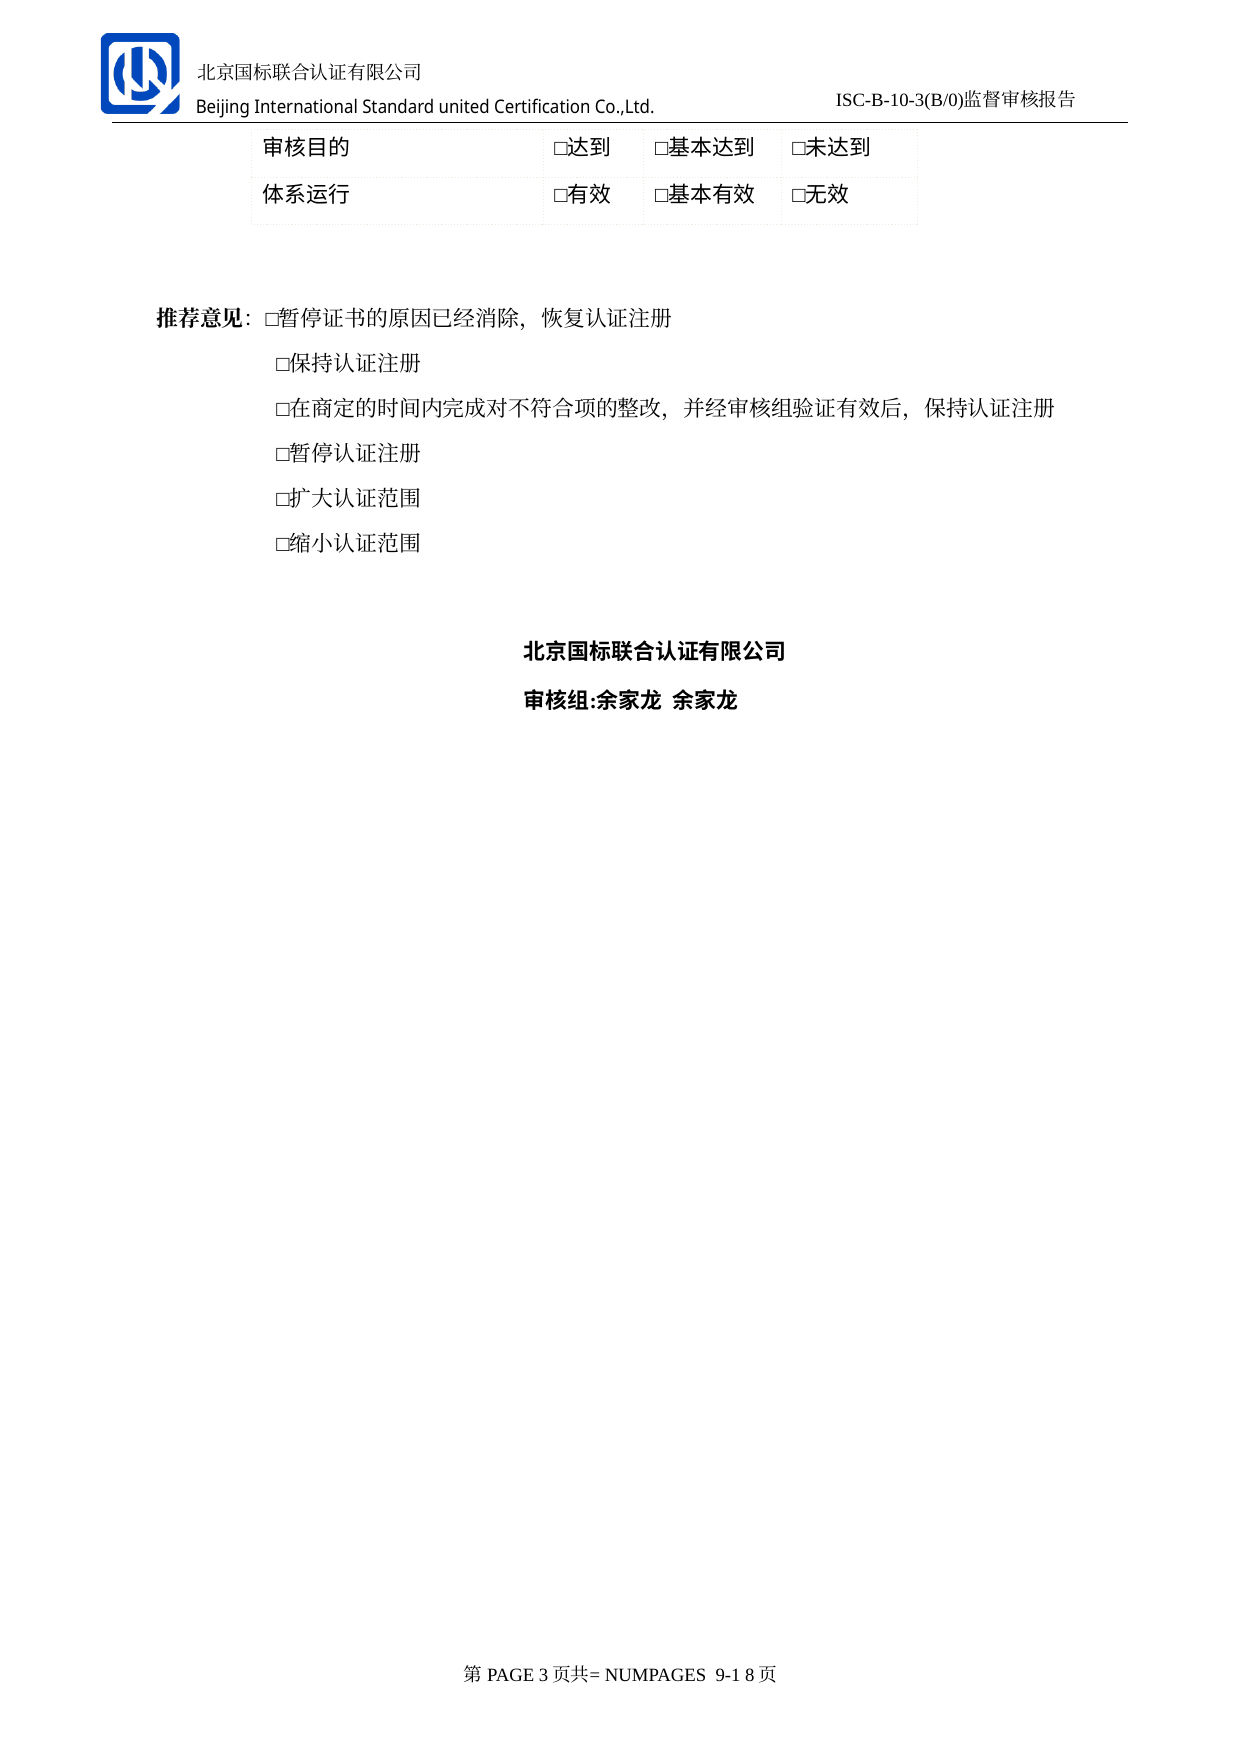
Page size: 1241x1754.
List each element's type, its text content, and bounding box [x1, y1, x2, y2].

table_cell □基本有效 [644, 176, 781, 224]
text □暂停认证注册 [112, 437, 1128, 470]
table_cell 审核目的 [251, 129, 543, 176]
table_cell □基本达到 [644, 129, 781, 176]
table_cell 体系运行 [251, 176, 543, 224]
text □缩小认证范围 [112, 527, 1128, 560]
table_cell □达到 [543, 129, 644, 176]
text 北京国标联合认证有限公司 [112, 634, 1128, 666]
text 审核组:余家龙 余家龙 [112, 683, 1128, 715]
table_cell □有效 [543, 176, 644, 224]
text □保持认证注册 [112, 347, 1128, 379]
table_cell □未达到 [781, 129, 917, 176]
text □扩大认证范围 [112, 482, 1128, 515]
text 推荐意见：□暂停证书的原因已经消除，恢复认证注册 [112, 302, 1128, 334]
text □在商定的时间内完成对不符合项的整改，并经审核组验证有效后，保持认证注册 [112, 392, 1128, 424]
picture [100, 33, 180, 114]
table_cell □无效 [781, 176, 917, 224]
